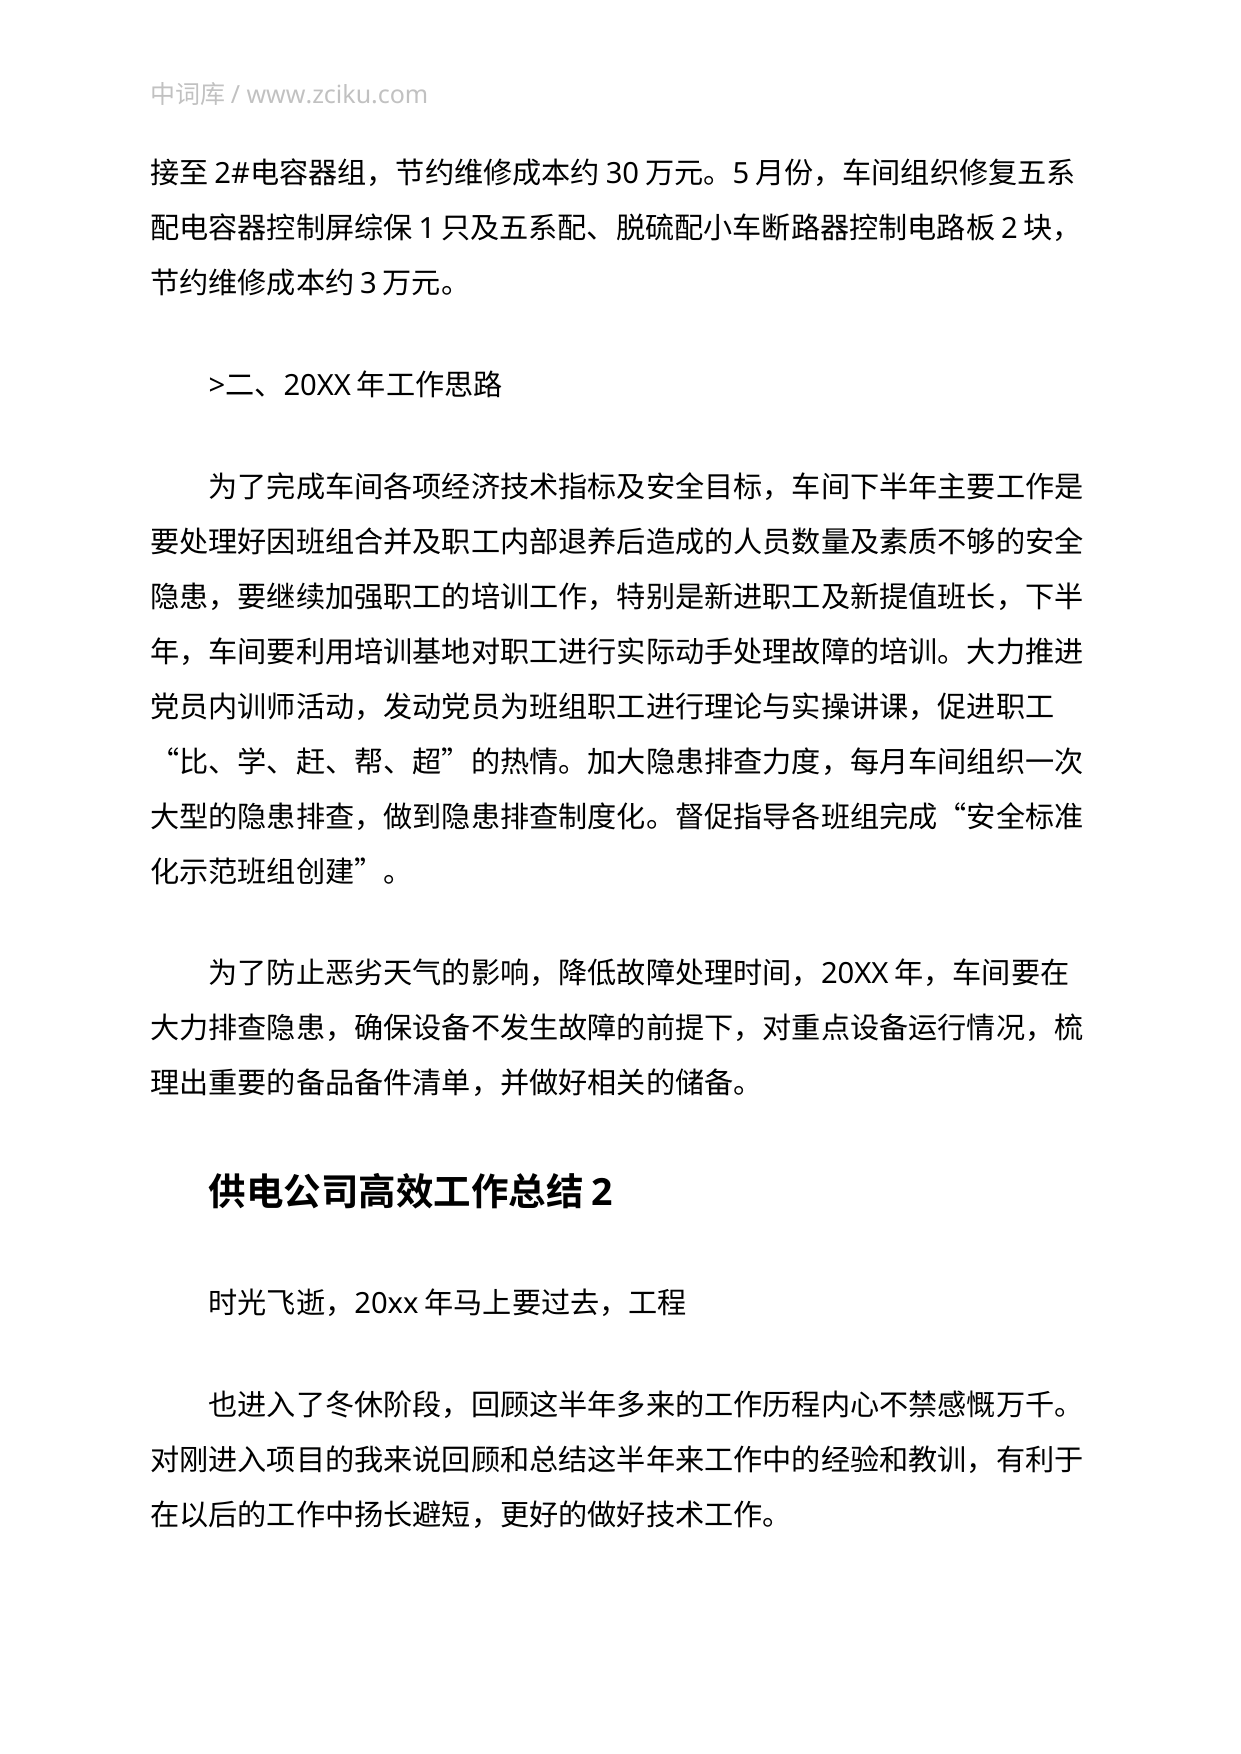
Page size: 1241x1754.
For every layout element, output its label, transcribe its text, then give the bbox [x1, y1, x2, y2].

text 供电公司高效工作总结2 [150, 1162, 1090, 1216]
text 时光飞逝，20xx年马上要过去，工程 [150, 1279, 1090, 1322]
text 为了防止恶劣天气的影响，降低故障处理时间，20XX年，车间要在大力排查隐患，确保设备不发生故障的前提下，对重点设备运行情况，梳理出重要的备品备件清单，并做好相关的储备。 [150, 950, 1090, 1102]
text 也进入了冬休阶段，回顾这半年多来的工作历程内心不禁感慨万千。对刚进入项目的我来说回顾和总结这半年来工作中的经验和教训，有利于在以后的工作中扬长避短，更好的做好技术工作。 [150, 1381, 1090, 1533]
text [150, 150, 1090, 302]
text 为了完成车间各项经济技术指标及安全目标，车间下半年主要工作是要处理好因班组合并及职工内部退养后造成的人员数量及素质不够的安全隐患，要继续加强职工的培训工作，特别是新进职工及新提值班长，下半年，车间要利用培训基地对职工进行实际动手处理故障的培训。大力推进党员内训师活动，发动党员为班组职工进行理论与实操讲课，促进职工“比、学、赶、帮、超”的热情。加大隐患排查力度，每月车间组织一次大型的隐患排查，做到隐患排查制度化。督促指导各班组完成“安全标准化示范班组创建”。 [150, 464, 1090, 891]
text >二、20XX年工作思路 [150, 362, 1090, 404]
